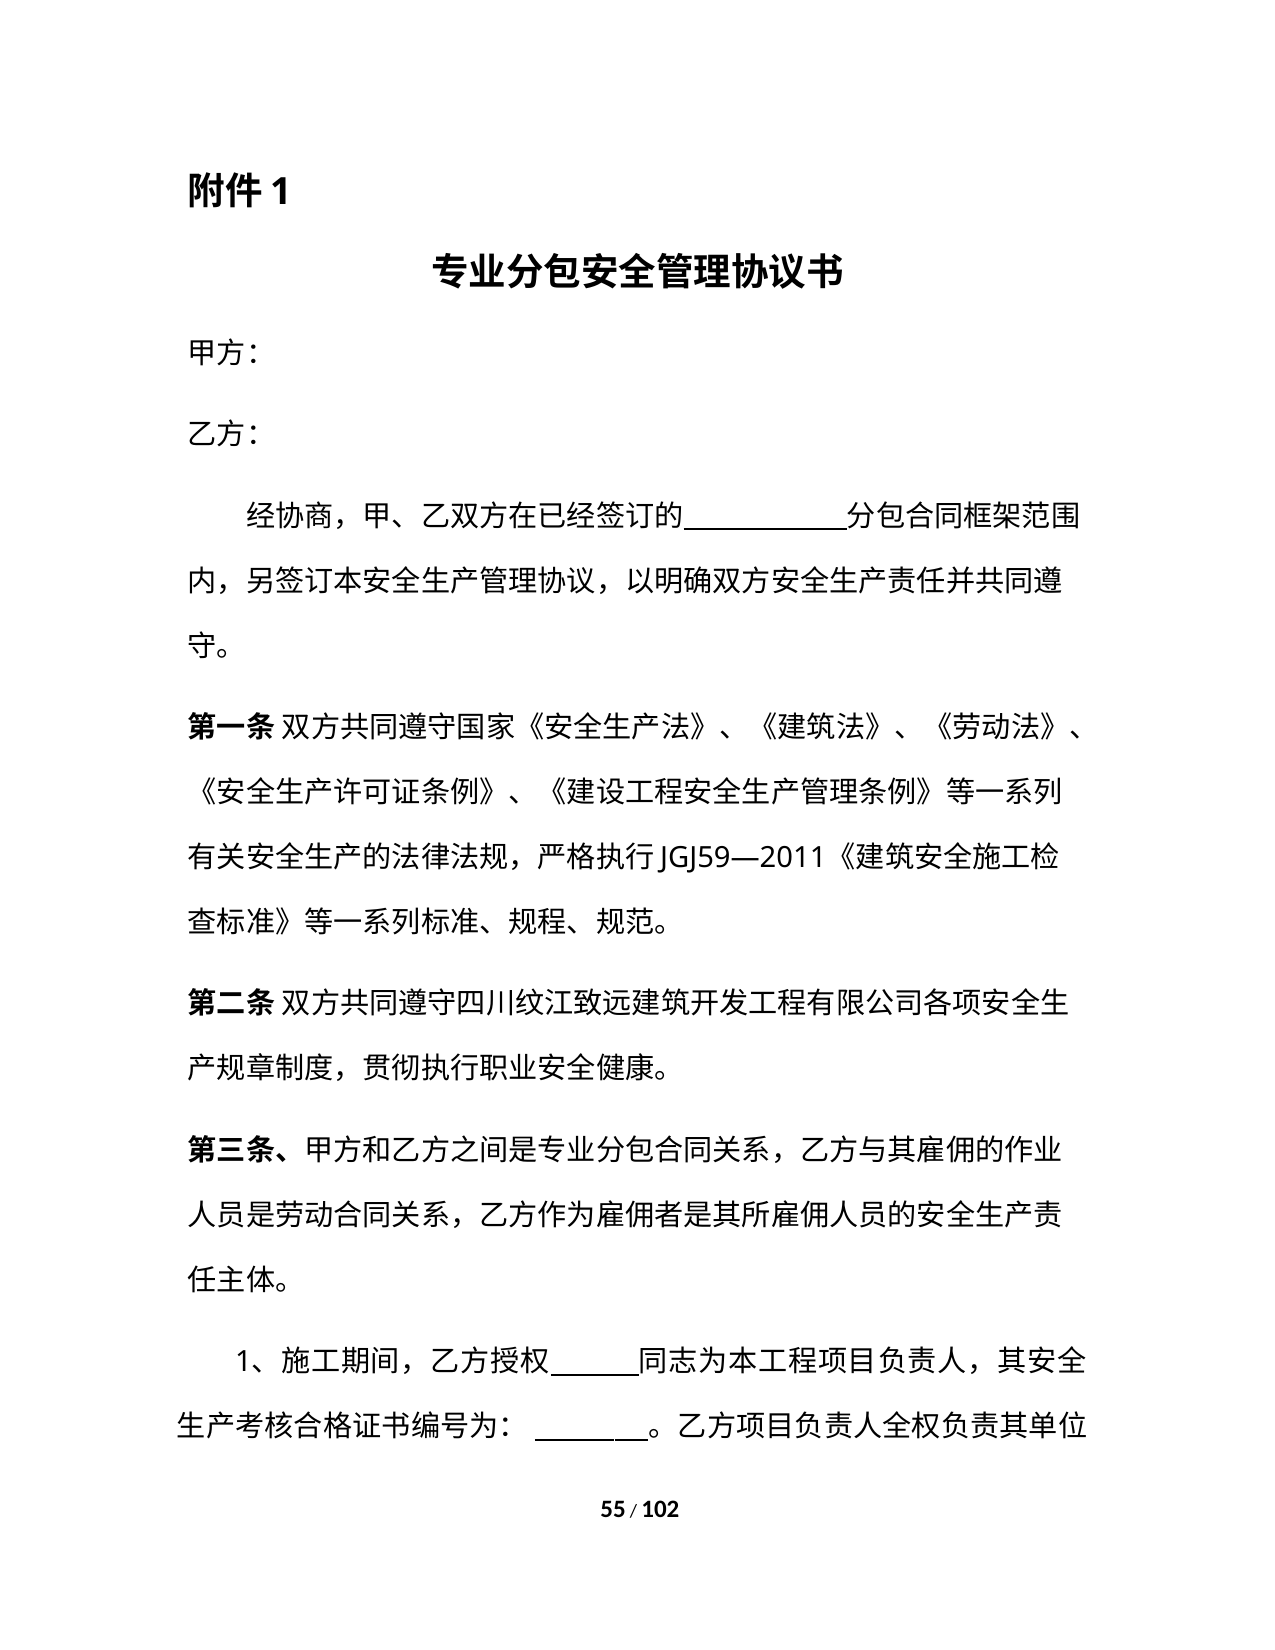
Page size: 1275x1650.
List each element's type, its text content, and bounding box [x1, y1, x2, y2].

text 甲方： [187, 318, 1087, 383]
text 第三条、甲方和乙方之间是专业分包合同关系，乙方与其雇佣的作业人员是劳动合同关系，乙方作为雇佣者是其所雇佣人员的安全生产责任主体。 [187, 1115, 1087, 1310]
text 经协商，甲、乙双方在已经签订的 分包合同框架范围内，另签订本安全生产管理协议，以明确双方安全生产责任并共同遵守。 [187, 481, 1087, 676]
text 第一条 双方共同遵守国家《安全生产法》、《建筑法》、《劳动法》、《安全生产许可证条例》、《建设工程安全生产管理条例》等一系列有关安全生产的法律法规，严格执行JGJ59—2011《建筑安全施工检查标准》等一系列标准、规程、规范。 [187, 692, 1087, 952]
text 附件1 [187, 155, 1087, 220]
text 乙方： [187, 399, 1087, 464]
text 第二条 双方共同遵守四川纹江致远建筑开发工程有限公司各项安全生产规章制度，贯彻执行职业安全健康。 [187, 968, 1087, 1098]
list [177, 1326, 1087, 1456]
text 专业分包安全管理协议书 [187, 237, 1087, 302]
